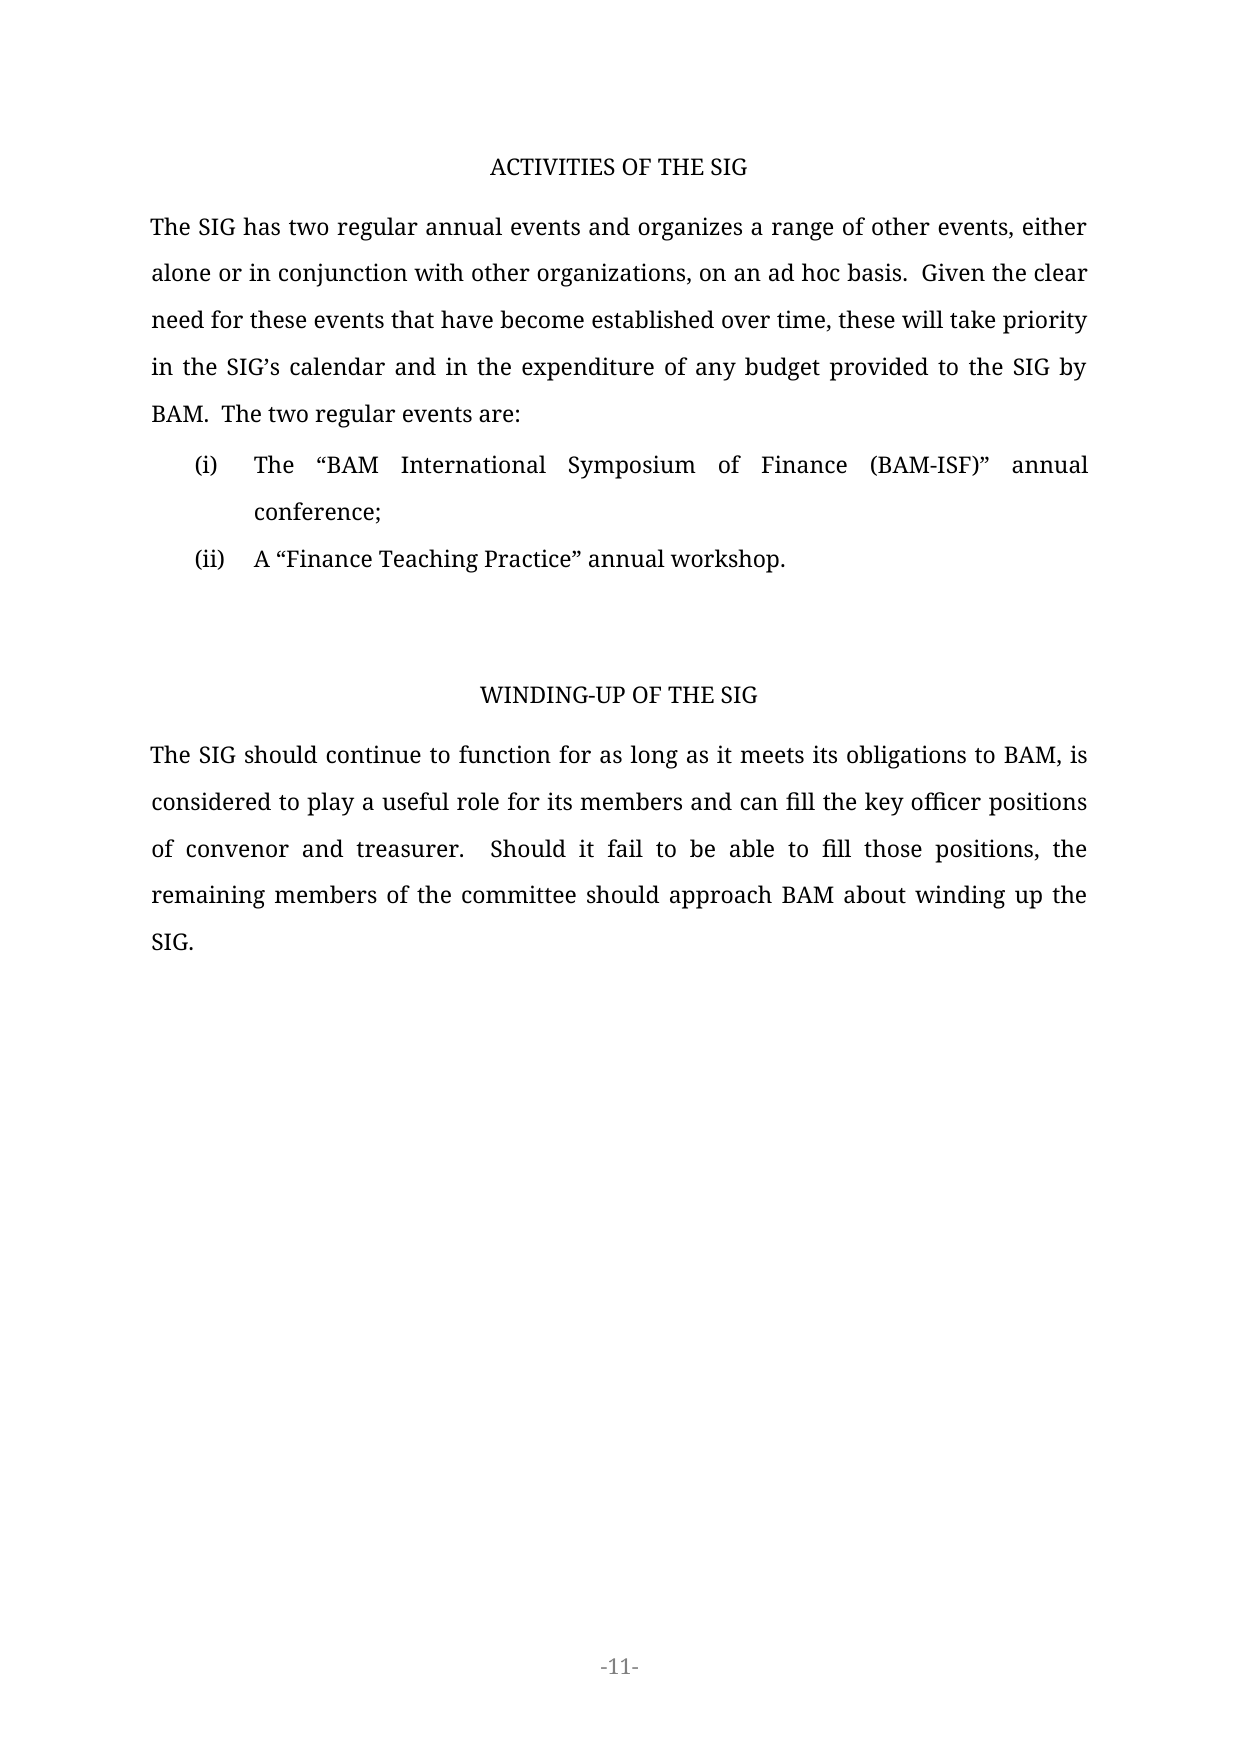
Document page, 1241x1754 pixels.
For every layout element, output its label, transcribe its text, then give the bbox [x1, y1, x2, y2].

text The SIG should continue to function for as long as it meets its obligations to BAM, is considered to play a useful role for its members and can fill the key officer positions of convenor and treasurer. Should it fail to be able to fill those positions, the remaining members of the committee should approach BAM about winding up the SIG. [150, 739, 1089, 957]
subtitle Winding-up of the SIG [148, 679, 1089, 711]
list The “BAM International Symposium of Finance (BAM-ISF)” annual conference; [194, 449, 1089, 527]
subtitle Activities of the SIG [148, 151, 1089, 182]
list A “Finance Teaching Practice” annual workshop. [194, 542, 1089, 574]
text The SIG has two regular annual events and organizes a range of other events, either alone or in conjunction with other organizations, on an ad hoc basis. Given the clear need for these events that have become established over time, these will take priority in the SIG’s calendar and in the expenditure of any budget provided to the SIG by BAM. The two regular events are: [150, 210, 1089, 429]
